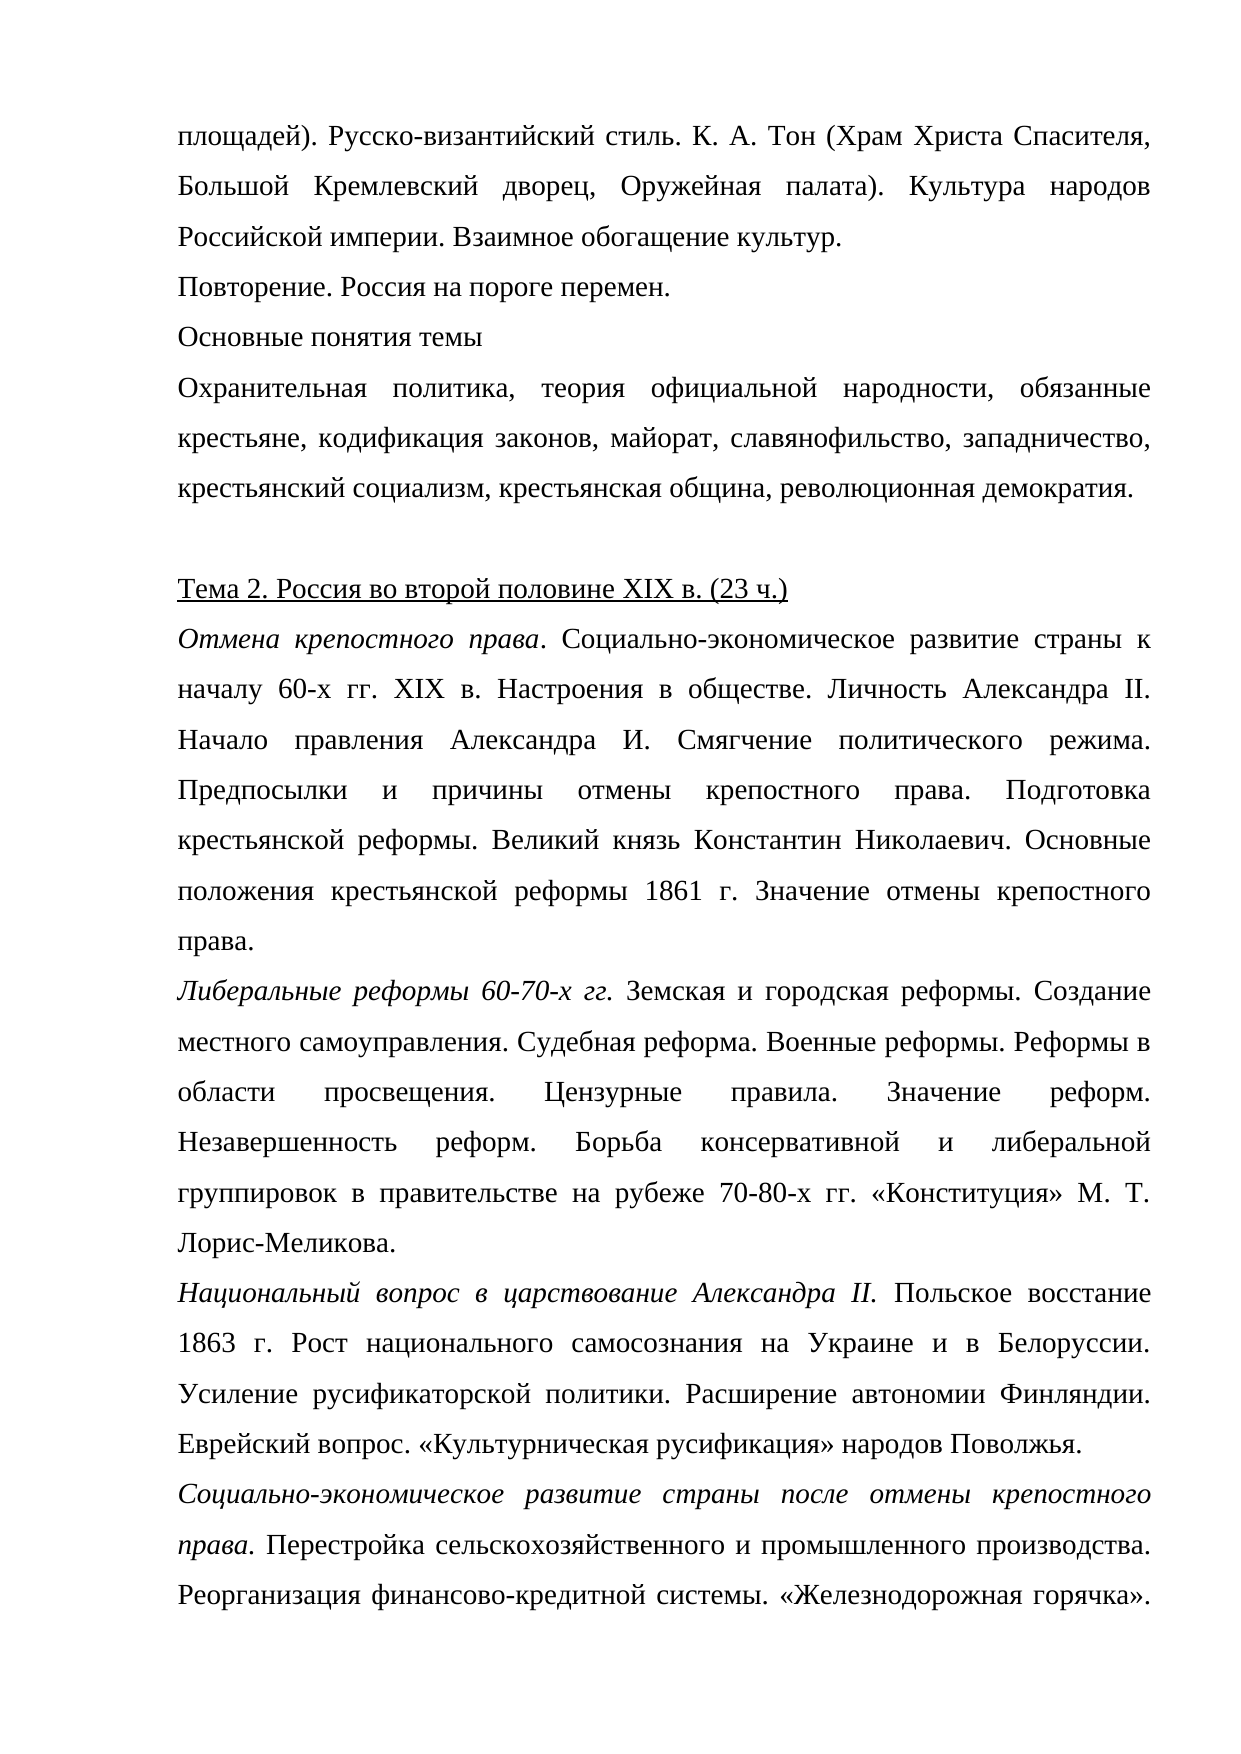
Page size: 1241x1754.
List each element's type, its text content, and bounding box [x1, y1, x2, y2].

text Либеральные реформы 60-70-х гг. Земская и городская реформы. Создание местного самоуправления. Судебная реформа. Военные реформы. Реформы в области просвещения. Цензурные правила. Значение реформ. Незавершенность реформ. Борьба консервативной и либеральной группировок в правительстве на рубеже 70-80-х гг. «Конституция» М. Т. Лорис-Меликова. [177, 973, 1152, 1258]
text Основные понятия темы [177, 319, 1152, 353]
text Тема 2. Россия во второй половине XIX в. (23 ч.) [177, 571, 1152, 604]
text Охранительная политика, теория официальной народности, обязанные крестьяне, кодификация законов, майорат, славянофильство, западничество, крестьянский социализм, крестьянская община, революционная демократия. [177, 370, 1152, 504]
text Повторение. Россия на пороге перемен. [177, 269, 1152, 303]
text Национальный вопрос в царствование Александра II. Польское восстание 1863 г. Рост национального самосознания на Украине и в Белоруссии. Усиление русификаторской политики. Расширение автономии Финляндии. Еврейский вопрос. «Культурническая русификация» народов Поволжья. [177, 1275, 1152, 1460]
text Отмена крепостного права. Социально-экономическое развитие страны к началу 60-х гг. XIX в. Настроения в обществе. Личность Александра II. Начало правления Александра И. Смягчение политического режима. Предпосылки и причины отмены крепостного права. Подготовка крестьянской реформы. Великий князь Константин Николаевич. Основные положения крестьянской реформы 1861 г. Значение отмены крепостного права. [177, 621, 1152, 957]
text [177, 118, 1152, 252]
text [177, 1477, 1152, 1611]
